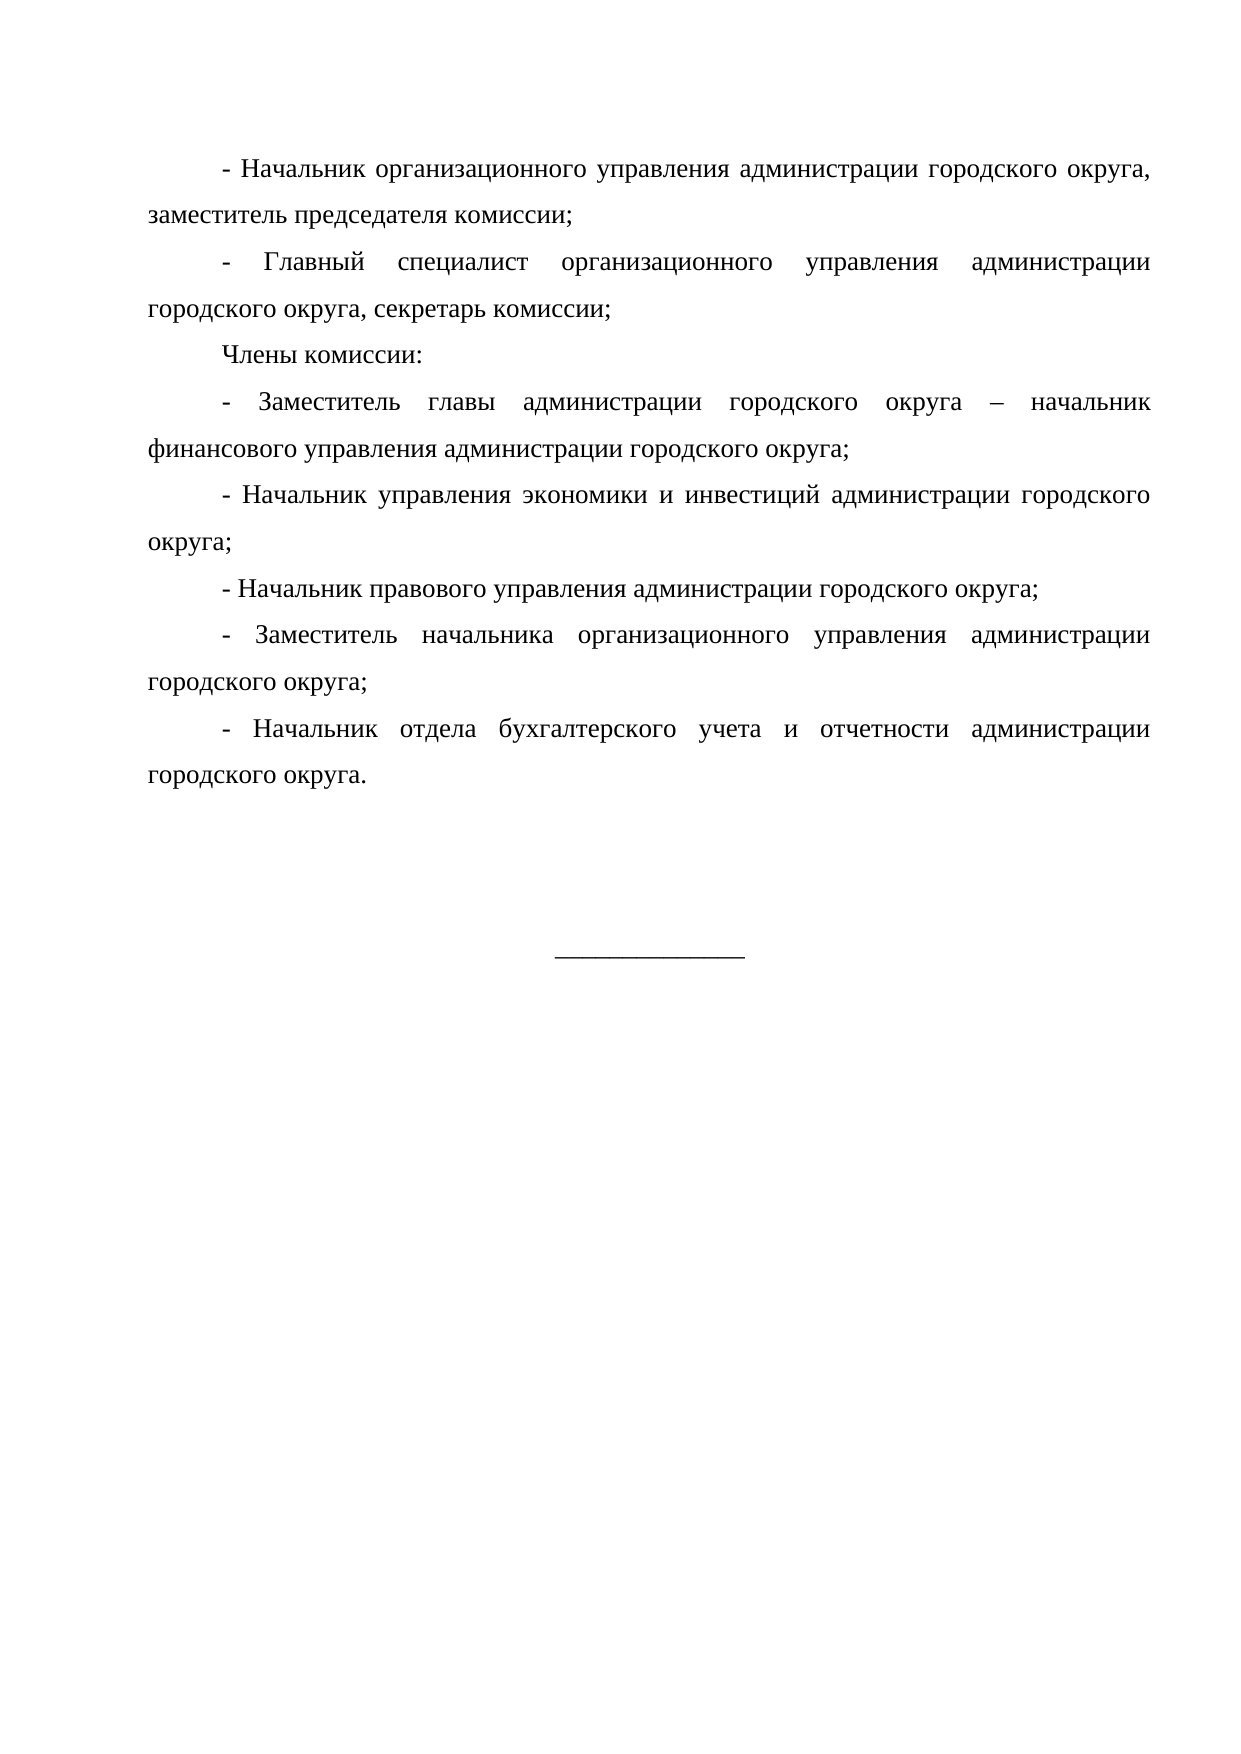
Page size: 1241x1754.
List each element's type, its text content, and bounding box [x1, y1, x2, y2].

text - Начальник правового управления администрации городского округа; [148, 572, 1152, 603]
text - Начальник управления экономики и инвестиций администрации городского округа; [148, 478, 1152, 556]
text - Начальник организационного управления администрации городского округа, заместитель председателя комиссии; [148, 118, 1152, 229]
text ______________ [148, 930, 1152, 961]
text - Заместитель главы администрации городского округа – начальник финансового управления администрации городского округа; [148, 385, 1152, 463]
text - Главный специалист организационного управления администрации городского округа, секретарь комиссии; [148, 245, 1152, 323]
text Члены комиссии: [148, 338, 1152, 369]
text - Начальник отдела бухгалтерского учета и отчетности администрации городского округа. [148, 712, 1152, 789]
text - Заместитель начальника организационного управления администрации городского округа; [148, 618, 1152, 696]
